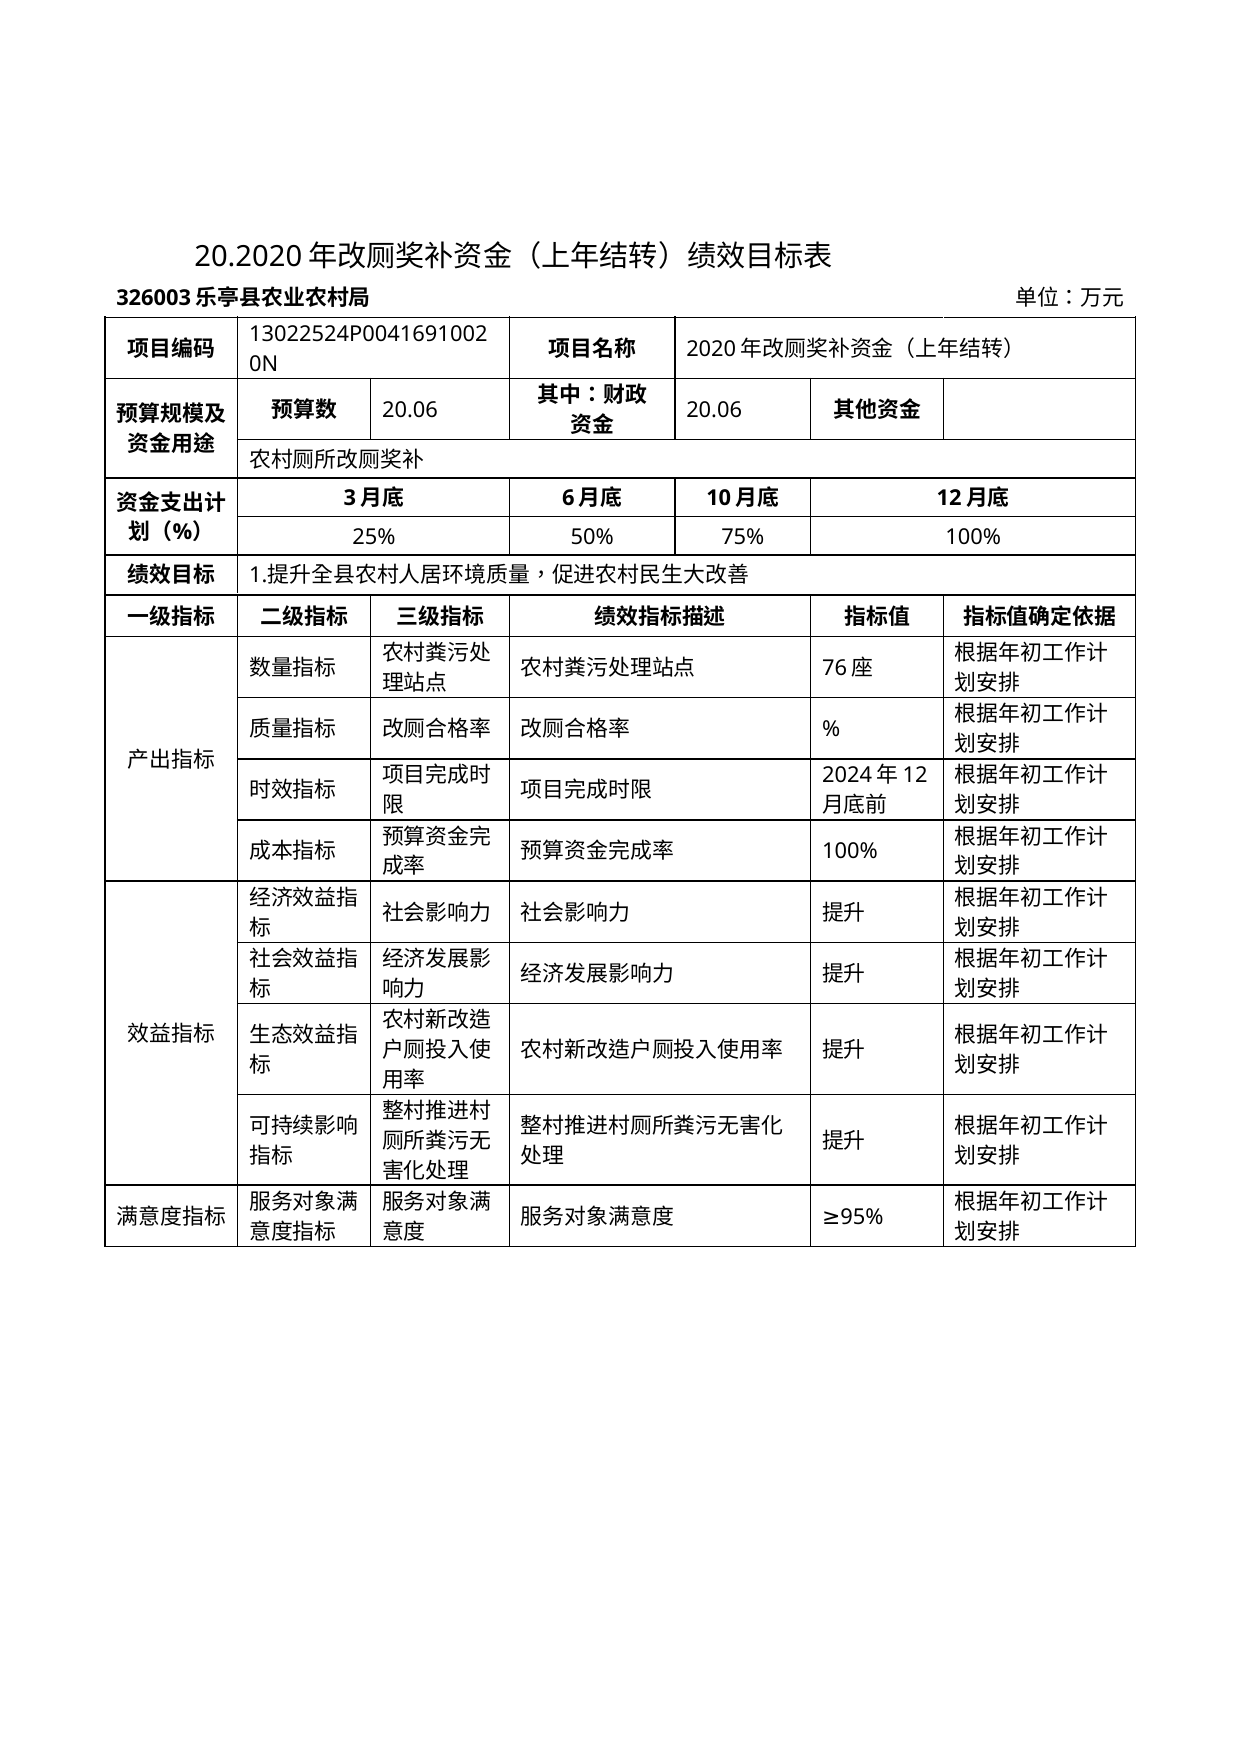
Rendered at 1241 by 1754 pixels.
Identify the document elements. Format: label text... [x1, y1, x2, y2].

table_cell 3月底 [238, 479, 509, 516]
table_cell 1.提升全县农村人居环境质量，促进农村民生大改善 [238, 556, 1135, 592]
table_cell 2020年改厕奖补资金（上年结转） [676, 318, 1135, 378]
table_cell 提升 [811, 1095, 943, 1184]
table_cell 根据年初工作计划安排 [944, 943, 1135, 1002]
table_cell 提升 [811, 1004, 943, 1093]
table_cell 经济效益指标 [238, 882, 370, 941]
table_cell 产出指标 [106, 637, 237, 880]
table_cell 项目完成时限 [371, 760, 509, 819]
table_cell 社会影响力 [371, 882, 509, 941]
table_cell 50% [510, 517, 674, 554]
table_cell 改厕合格率 [510, 698, 810, 758]
table_cell 100% [811, 517, 1135, 554]
table_header 一级指标 [106, 596, 237, 636]
table_cell 整村推进村厕所粪污无害化处理 [371, 1095, 509, 1184]
table_cell 社会效益指标 [238, 943, 370, 1002]
table_cell 农村粪污处理站点 [371, 637, 509, 697]
table_cell 质量指标 [238, 698, 370, 758]
table_cell 改厕合格率 [371, 698, 509, 758]
table_cell 项目编码 [106, 318, 237, 378]
table_cell 其他资金 [811, 379, 943, 439]
table_cell 25% [238, 517, 509, 554]
table_cell 社会影响力 [510, 882, 810, 941]
table_header 二级指标 [238, 596, 370, 636]
table_cell 提升 [811, 882, 943, 941]
table_cell 预算数 [238, 379, 370, 439]
table_header 指标值 [811, 596, 943, 636]
table_header 326003乐亭县农业农村局 [106, 277, 943, 316]
table_cell 农村新改造户厕投入使用率 [510, 1004, 810, 1093]
table_cell 成本指标 [238, 821, 370, 880]
table_cell 20.06 [676, 379, 810, 439]
table_cell 预算资金完成率 [510, 821, 810, 880]
table_cell 农村新改造户厕投入使用率 [371, 1004, 509, 1093]
table_cell 20.06 [371, 379, 509, 439]
table_cell 10月底 [676, 479, 810, 516]
table_cell 2024年12月底前 [811, 760, 943, 819]
table_cell 农村厕所改厕奖补 [238, 440, 1135, 477]
table_cell 76座 [811, 637, 943, 697]
table_cell 绩效目标 [106, 556, 237, 592]
table_cell 服务对象满意度指标 [238, 1186, 370, 1246]
table_cell 根据年初工作计划安排 [944, 1004, 1135, 1093]
table_header 绩效指标描述 [510, 596, 810, 636]
table_cell 效益指标 [106, 882, 237, 1184]
table_header 指标值确定依据 [944, 596, 1135, 636]
table_cell 12月底 [811, 479, 1135, 516]
table_cell 服务对象满意度 [371, 1186, 509, 1246]
table_cell % [811, 698, 943, 758]
table_cell 根据年初工作计划安排 [944, 1186, 1135, 1246]
table_cell 100% [811, 821, 943, 880]
table_cell 经济发展影响力 [510, 943, 810, 1002]
table_cell 经济发展影响力 [371, 943, 509, 1002]
table_cell 75% [676, 517, 810, 554]
table_cell 根据年初工作计划安排 [944, 760, 1135, 819]
table_cell 项目完成时限 [510, 760, 810, 819]
table_cell [944, 379, 1135, 439]
table_cell 6月底 [510, 479, 674, 516]
table_cell 时效指标 [238, 760, 370, 819]
table_header 三级指标 [371, 596, 509, 636]
table_cell 提升 [811, 943, 943, 1002]
table_cell 生态效益指标 [238, 1004, 370, 1093]
table_cell 根据年初工作计划安排 [944, 1095, 1135, 1184]
table_cell 整村推进村厕所粪污无害化处理 [510, 1095, 810, 1184]
table_cell 其中：财政 资金 [510, 379, 674, 439]
table_cell 可持续影响指标 [238, 1095, 370, 1184]
table_cell 13022524P00416910020N [238, 318, 509, 378]
table_cell 数量指标 [238, 637, 370, 697]
table_cell 预算规模及资金用途 [106, 379, 237, 477]
text 20.2020年改厕奖补资金（上年结转）绩效目标表 [136, 235, 1104, 275]
table_cell 满意度指标 [106, 1186, 237, 1246]
table_cell 根据年初工作计划安排 [944, 821, 1135, 880]
table_cell 根据年初工作计划安排 [944, 882, 1135, 941]
table_cell 资金支出计划（%） [106, 479, 237, 554]
table_cell 根据年初工作计划安排 [944, 637, 1135, 697]
table_header 单位：万元 [944, 277, 1135, 316]
table_cell 项目名称 [510, 318, 674, 378]
table_cell 服务对象满意度 [510, 1186, 810, 1246]
table_cell 农村粪污处理站点 [510, 637, 810, 697]
table_cell 预算资金完成率 [371, 821, 509, 880]
table_cell ≥95% [811, 1186, 943, 1246]
table_cell 根据年初工作计划安排 [944, 698, 1135, 758]
